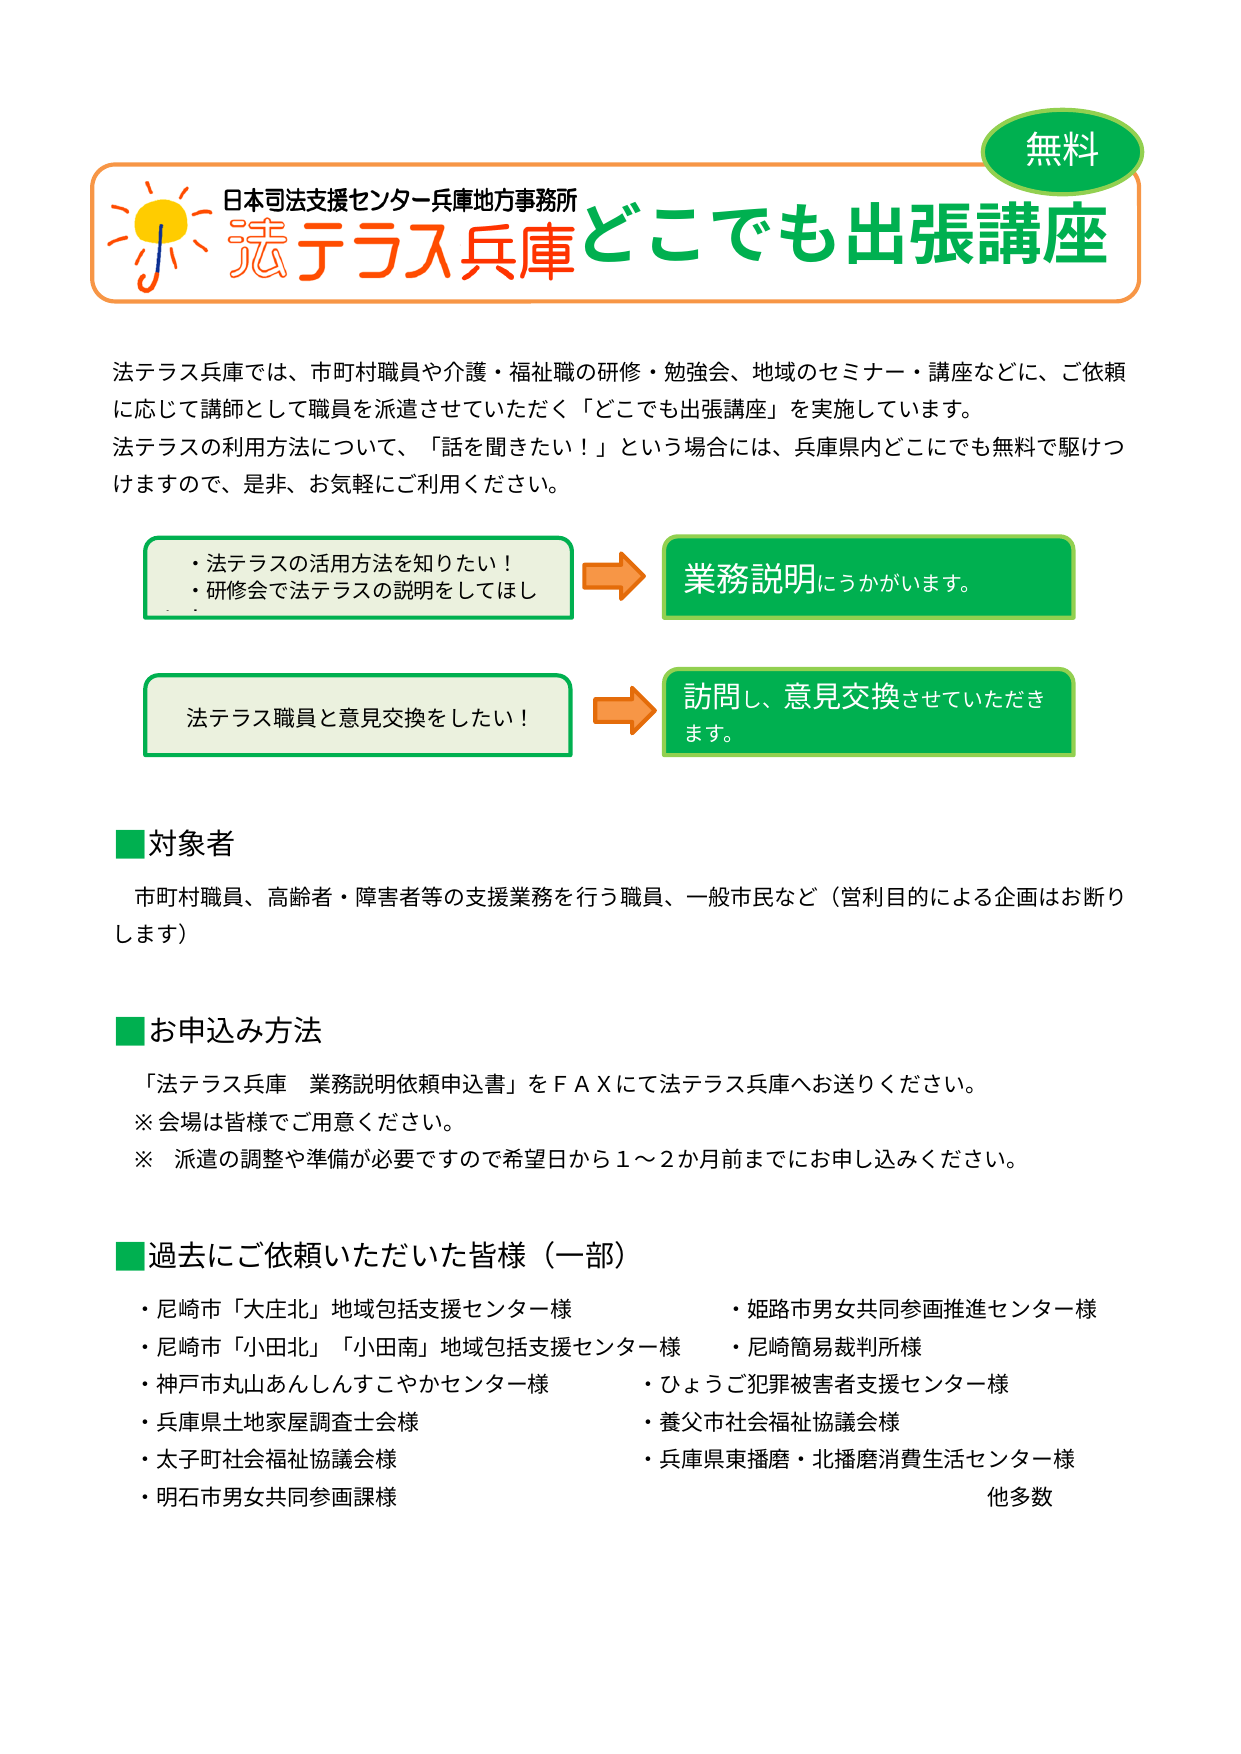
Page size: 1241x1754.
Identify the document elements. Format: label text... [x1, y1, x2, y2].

text 「法テラス兵庫 業務説明依頼申込書」をＦＡＸにて法テラス兵庫へお送りください。 [112, 1064, 1128, 1102]
text ・尼崎市「小田北」「小田南」地域包括支援センター様 ・尼崎簡易裁判所様 [112, 1327, 1128, 1364]
text 法テラス兵庫では、市町村職員や介護・福祉職の研修・勉強会、地域のセミナー・講座などに、ご依頼に応じて講師として職員を派遣させていただく「どこでも出張講座」を実施しています。 [112, 352, 1128, 427]
text ■対象者 [112, 802, 1128, 877]
text ・明石市男女共同参画課様 他多数 [112, 1477, 1128, 1514]
text ・尼崎市「大庄北」地域包括支援センター様 ・姫路市男女共同参画推進センター様 [112, 1289, 1128, 1327]
text ・太子町社会福祉協議会様 ・兵庫県東播磨・北播磨消費生活センター様 [112, 1439, 1128, 1477]
text 法テラスの利用方法について、「話を聞きたい！」という場合には、兵庫県内どこにでも無料で駆けつけますので、是非、お気軽にご利用ください。 [112, 427, 1128, 502]
text ※ 派遣の調整や準備が必要ですので希望日から１～２か月前までにお申し込みください。 [112, 1139, 1128, 1177]
text ・兵庫県土地家屋調査士会様 ・養父市社会福祉協議会様 [112, 1402, 1128, 1439]
text ■お申込み方法 [112, 989, 1128, 1064]
text 市町村職員、高齢者・障害者等の支援業務を行う職員、一般市民など（営利目的による企画はお断りします） [112, 877, 1128, 952]
picture [106, 172, 585, 295]
text ・神戸市丸山あんしんすこやかセンター様 ・ひょうご犯罪被害者支援センター様 [112, 1364, 1128, 1402]
text ■過去にご依頼いただいた皆様（一部） [112, 1214, 1128, 1289]
text ※ 会場は皆様でご用意ください。 [112, 1102, 1128, 1139]
